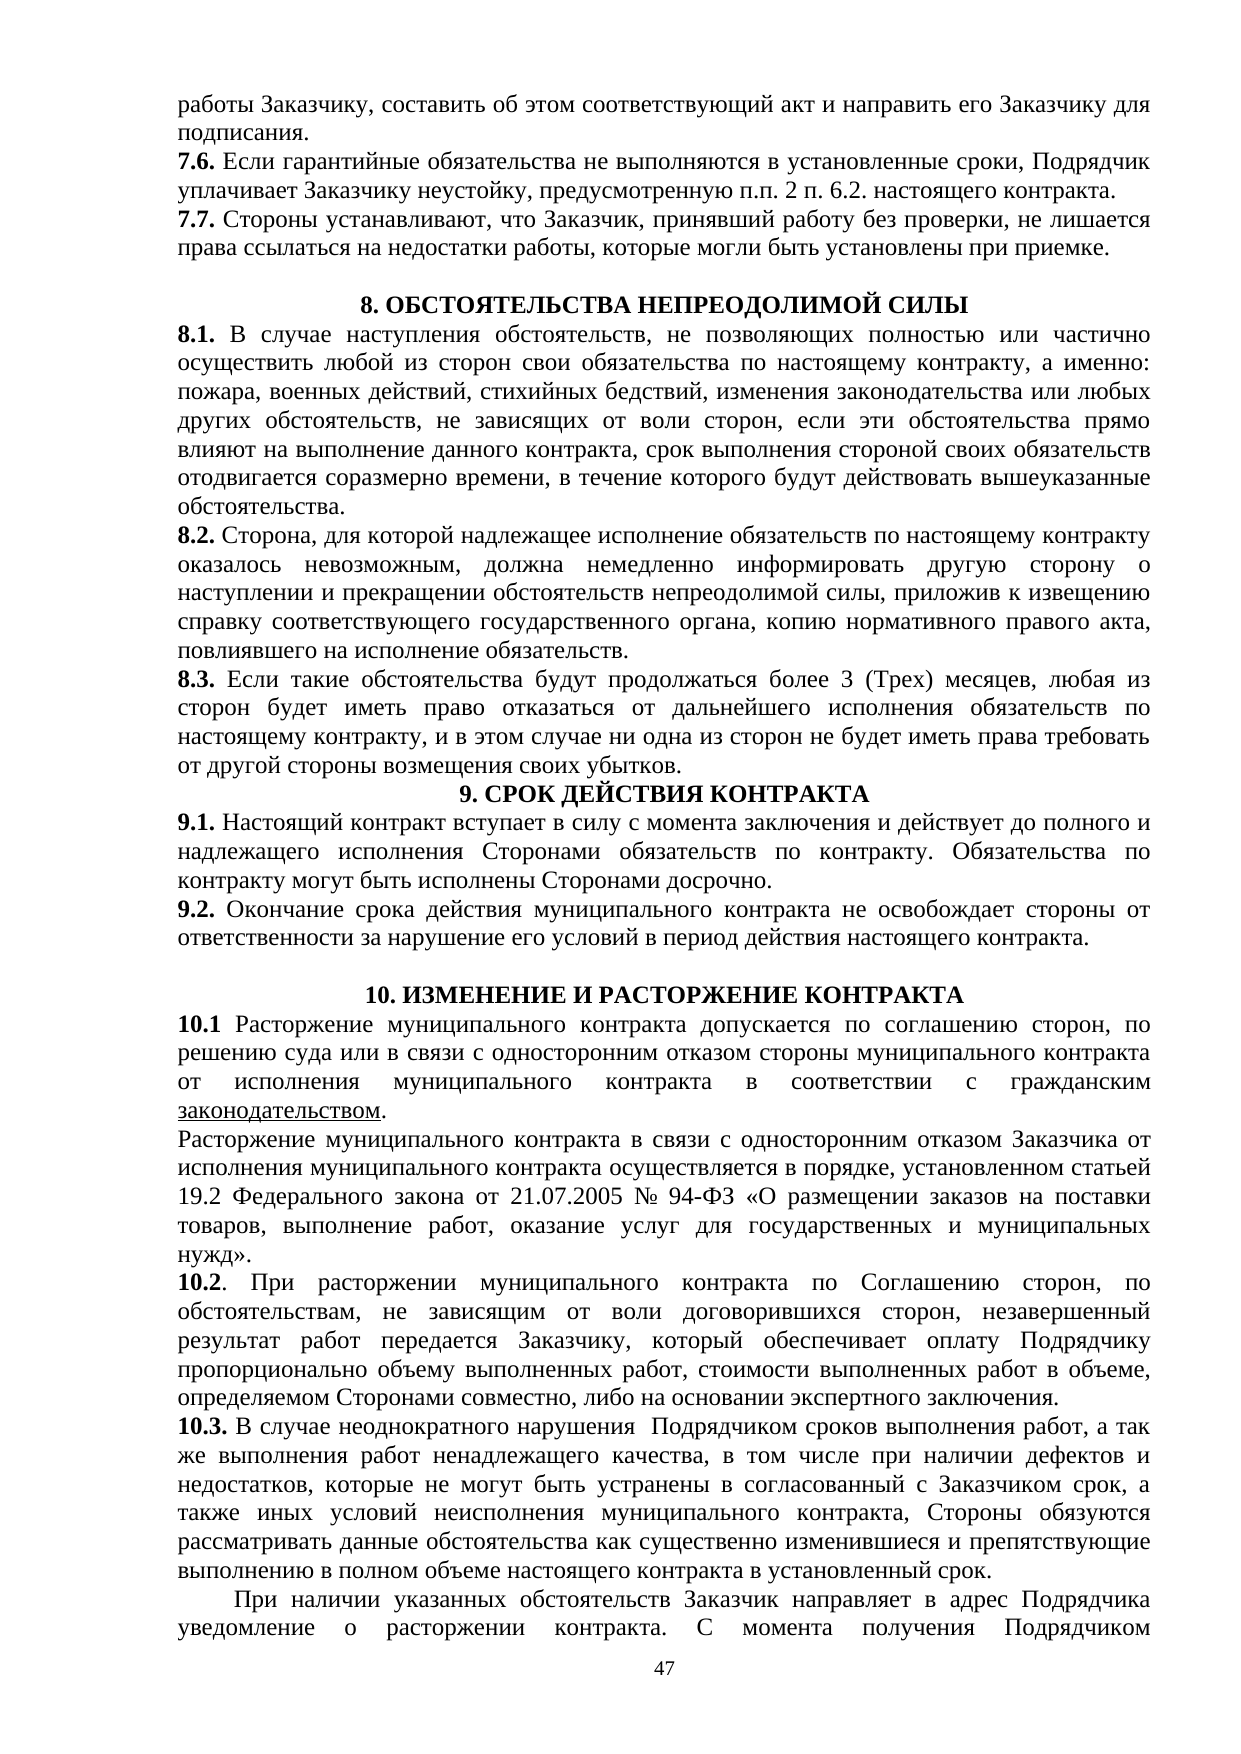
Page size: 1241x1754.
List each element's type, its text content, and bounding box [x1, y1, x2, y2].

text 10.2. При расторжении муниципального контракта по Соглашению сторон, по обстоятельствам, не зависящим от воли договорившихся сторон, незавершенный результат работ передается Заказчику, который обеспечивает оплату Подрядчику пропорционально объему выполненных работ, стоимости выполненных работ в объеме, определяемом Сторонами совместно, либо на основании экспертного заключения. [177, 1267, 1152, 1411]
text 10.3. В случае неоднократного нарушения Подрядчиком сроков выполнения работ, а так же выполнения работ ненадлежащего качества, в том числе при наличии дефектов и недостатков, которые не могут быть устранены в согласованный с Заказчиком срок, а также иных условий неисполнения муниципального контракта, Стороны обязуются рассматривать данные обстоятельства как существенно изменившиеся и препятствующие выполнению в полном объеме настоящего контракта в установленный срок. [177, 1411, 1152, 1584]
text 7.7. Стороны устанавливают, что Заказчик, принявший работу без проверки, не лишается права ссылаться на недостатки работы, которые могли быть установлены при приемке. [177, 204, 1152, 261]
text 8.3. Если такие обстоятельства будут продолжаться более 3 (Трех) месяцев, любая из сторон будет иметь право отказаться от дальнейшего исполнения обязательств по настоящему контракту, и в этом случае ни одна из сторон не будет иметь права требовать от другой стороны возмещения своих убытков. [177, 664, 1152, 779]
text 9.1. Настоящий контракт вступает в силу с момента заключения и действует до полного и надлежащего исполнения Сторонами обязательств по контракту. Обязательства по контракту могут быть исполнены Сторонами досрочно. [177, 807, 1152, 894]
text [177, 89, 1152, 146]
text 9. СРОК ДЕЙСТВИЯ КОНТРАКТА [177, 779, 1152, 807]
text 9.2. Окончание срока действия муниципального контракта не освобождает стороны от ответственности за нарушение его условий в период действия настоящего контракта. [177, 894, 1152, 951]
text 10. ИЗМЕНЕНИЕ И РАСТОРЖЕНИЕ КОНТРАКТА [177, 980, 1152, 1009]
text Расторжение муниципального контракта в связи с односторонним отказом Заказчика от исполнения муниципального контракта осуществляется в порядке, установленном статьей 19.2 Федерального закона от 21.07.2005 № 94-ФЗ «О размещении заказов на поставки товаров, выполнение работ, оказание услуг для государственных и муниципальных нужд». [177, 1124, 1152, 1267]
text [177, 1584, 1152, 1641]
text 7.6. Если гарантийные обязательства не выполняются в установленные сроки, Подрядчик уплачивает Заказчику неустойку, предусмотренную п.п. 2 п. 6.2. настоящего контракта. [177, 146, 1152, 204]
text 8.1. В случае наступления обстоятельств, не позволяющих полностью или частично осуществить любой из сторон свои обязательства по настоящему контракту, а именно: пожара, военных действий, стихийных бедствий, изменения законодательства или любых других обстоятельств, не зависящих от воли сторон, если эти обстоятельства прямо влияют на выполнение данного контракта, срок выполнения стороной своих обязательств отодвигается соразмерно времени, в течение которого будут действовать вышеуказанные обстоятельства. [177, 319, 1152, 520]
text 10.1 Расторжение муниципального контракта допускается по соглашению сторон, по решению суда или в связи с односторонним отказом стороны муниципального контракта от исполнения муниципального контракта в соответствии с гражданским законодательством. [177, 1009, 1152, 1124]
text 8. Обстоятельства непреодолимой силы [177, 290, 1152, 319]
text 8.2. Сторона, для которой надлежащее исполнение обязательств по настоящему контракту оказалось невозможным, должна немедленно информировать другую сторону о наступлении и прекращении обстоятельств непреодолимой силы, приложив к извещению справку соответствующего государственного органа, копию нормативного правого акта, повлиявшего на исполнение обязательств. [177, 520, 1152, 664]
